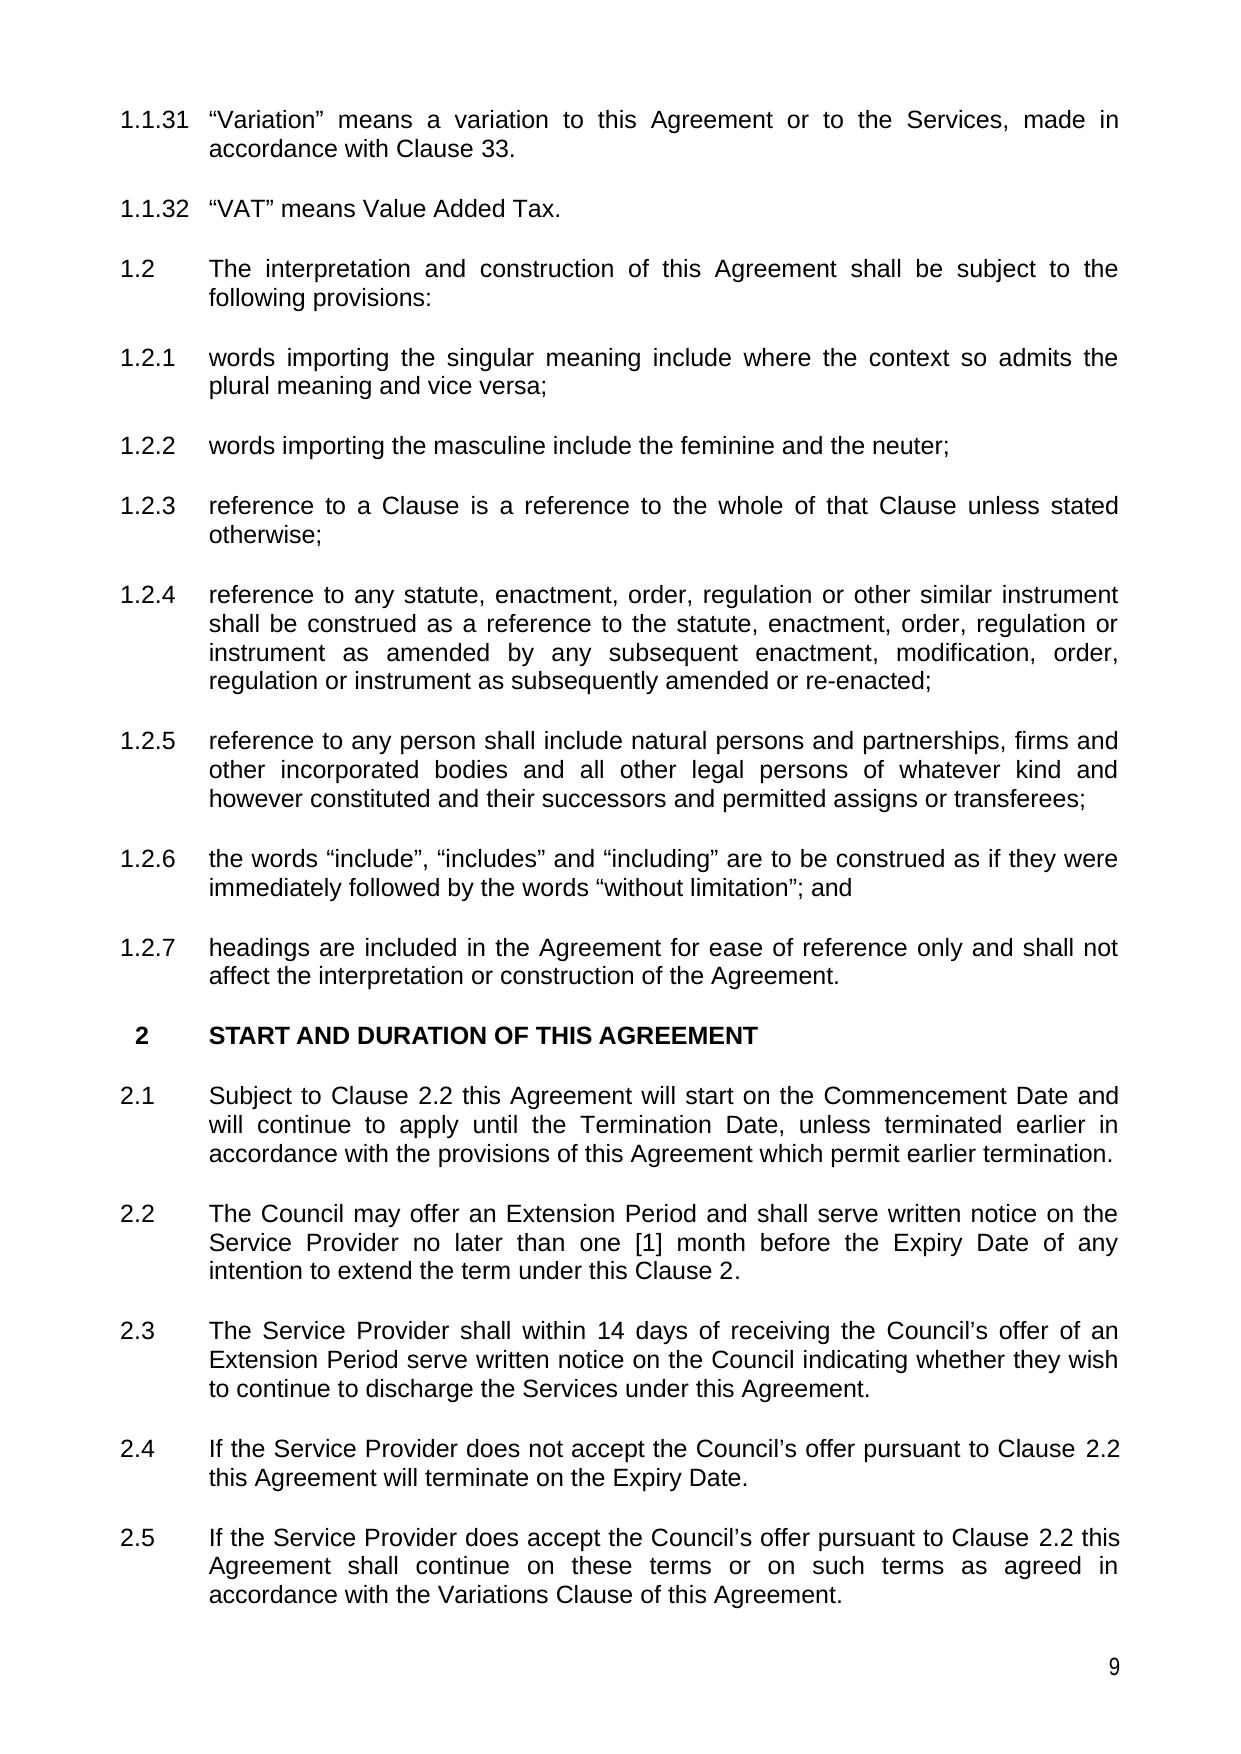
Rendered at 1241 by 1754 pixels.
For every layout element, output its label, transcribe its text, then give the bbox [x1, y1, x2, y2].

subtitle reference to any person shall include natural persons and partnerships, firms and other incorporated bodies and all other legal persons of whatever kind and however constituted and their successors and permitted assigns or transferees; [120, 726, 1120, 813]
subtitle Start and Duration of this Agreement [135, 1021, 1120, 1050]
subtitle Subject to Clause 2.2 this Agreement will start on the Commencement Date and will continue to apply until the Termination Date, unless terminated earlier in accordance with the provisions of this Agreement which permit earlier termination. [120, 1081, 1120, 1168]
subtitle If the Service Provider does not accept the Council’s offer pursuant to Clause 2.2 this Agreement will terminate on the Expiry Date. [120, 1434, 1120, 1491]
subtitle reference to any statute, enactment, order, regulation or other similar instrument shall be construed as a reference to the statute, enactment, order, regulation or instrument as amended by any subsequent enactment, modification, order, regulation or instrument as subsequently amended or re-enacted; [120, 580, 1120, 695]
subtitle words importing the masculine include the feminine and the neuter; [120, 431, 1120, 460]
subtitle headings are included in the Agreement for ease of reference only and shall not affect the interpretation or construction of the Agreement. [120, 933, 1120, 990]
subtitle If the Service Provider does accept the Council’s offer pursuant to Clause 2.2 this Agreement shall continue on these terms or on such terms as agreed in accordance with the Variations Clause of this Agreement. [120, 1523, 1120, 1609]
subtitle “VAT” means Value Added Tax. [120, 194, 1120, 223]
subtitle The Service Provider shall within 14 days of receiving the Council’s offer of an Extension Period serve written notice on the Council indicating whether they wish to continue to discharge the Services under this Agreement. [120, 1316, 1120, 1403]
subtitle words importing the singular meaning include where the context so admits the plural meaning and vice versa; [120, 343, 1120, 400]
subtitle The interpretation and construction of this Agreement shall be subject to the following provisions: [120, 254, 1120, 311]
subtitle “Variation” means a variation to this Agreement or to the Services, made in accordance with Clause 33. [120, 105, 1120, 163]
subtitle The Council may offer an Extension Period and shall serve written notice on the Service Provider no later than one [1] month before the Expiry Date of any intention to extend the term under this Clause 2. [120, 1199, 1120, 1285]
subtitle reference to a Clause is a reference to the whole of that Clause unless stated otherwise; [120, 491, 1120, 549]
subtitle the words “include”, “includes” and “including” are to be construed as if they were immediately followed by the words “without limitation”; and [120, 844, 1120, 901]
